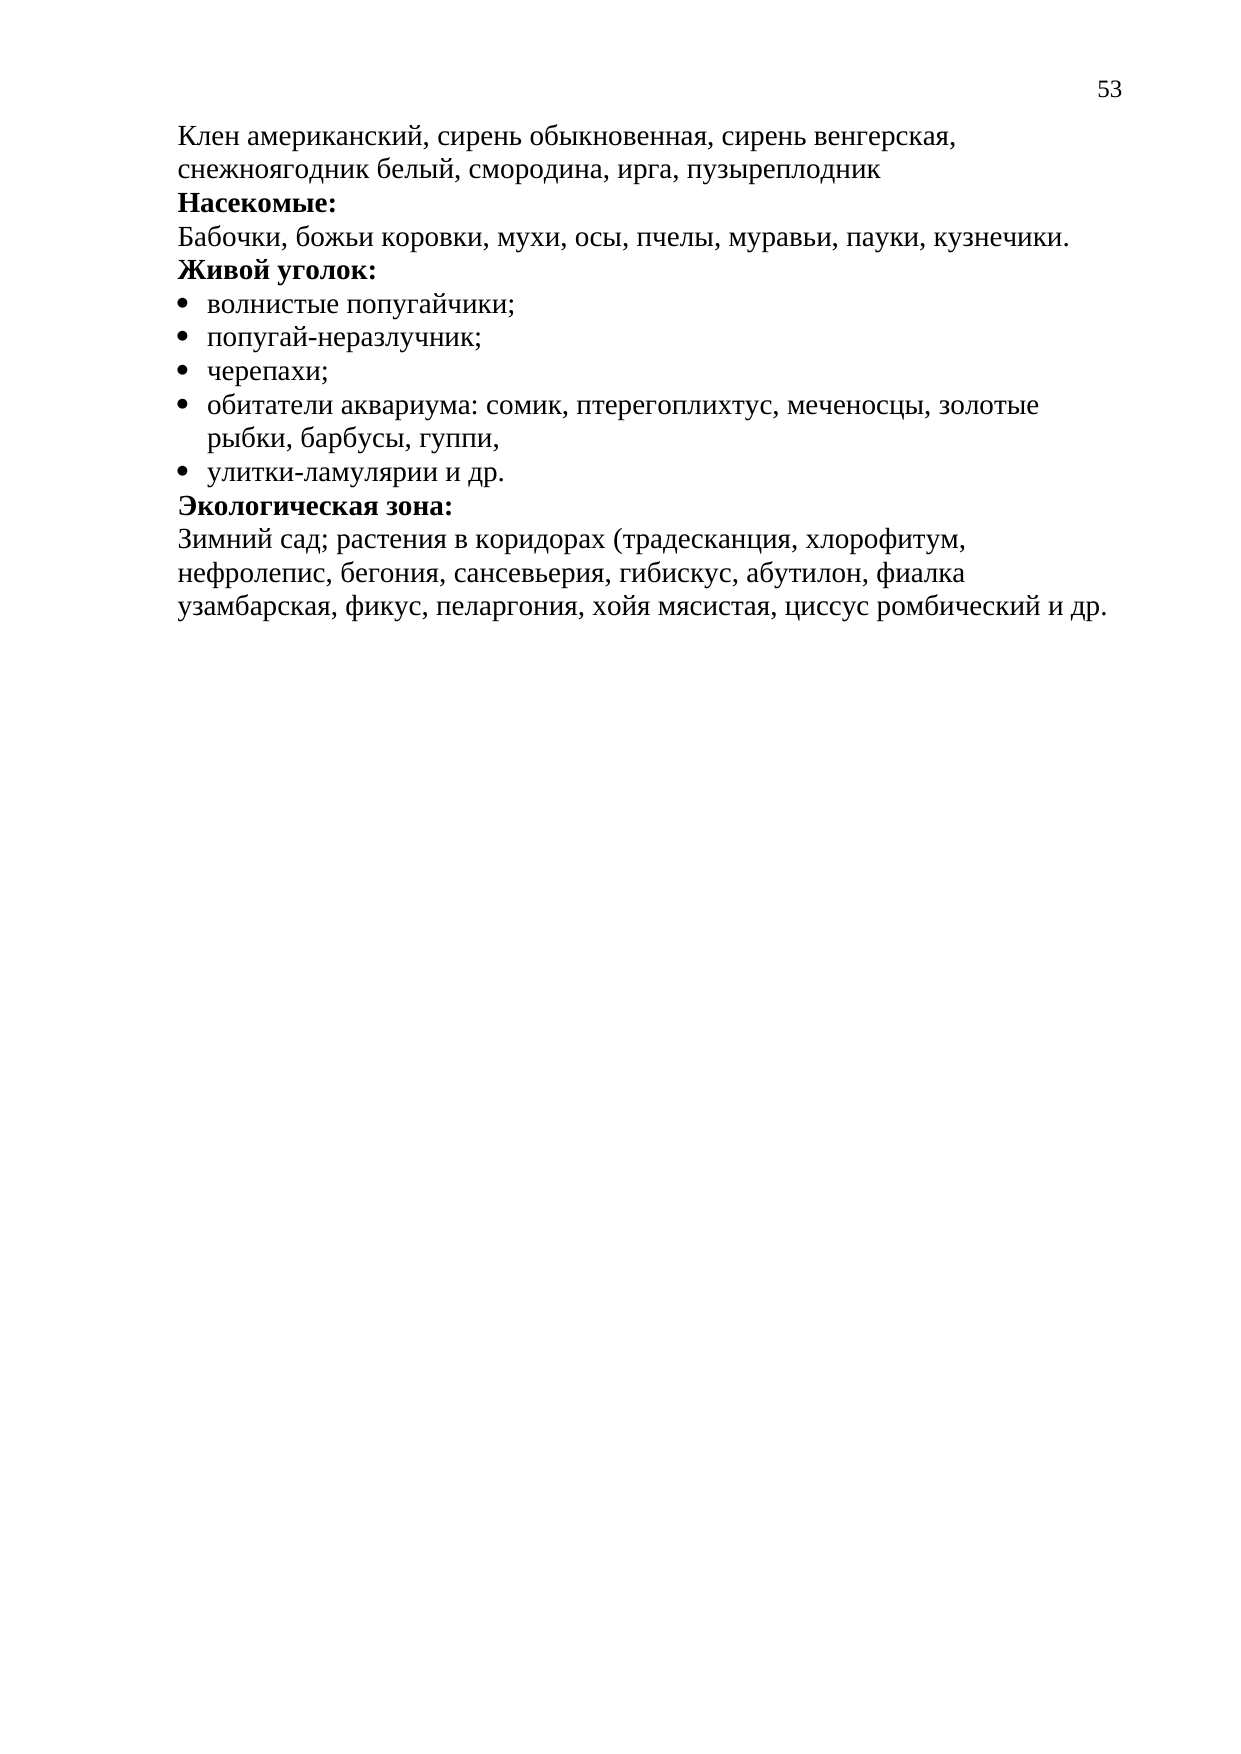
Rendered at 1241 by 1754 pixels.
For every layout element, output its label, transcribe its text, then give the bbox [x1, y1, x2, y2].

text Экологическая зона: [177, 488, 1122, 521]
list обитатели аквариума: сомик, птерегоплихтус, меченосцы, золотые рыбки, барбусы, гуппи, [177, 387, 1122, 454]
text Клен американский, сирень обыкновенная, сирень венгерская, снежноягодник белый, смородина, ирга, пузыреплодник [177, 118, 1122, 185]
text Зимний сад; растения в коридорах (традесканция, хлорофитум, нефролепис, бегония, сансевьерия, гибискус, абутилон, фиалка узамбарская, фикус, пеларгония, хойя мясистая, циссус ромбический и др. [177, 521, 1122, 622]
list улитки-ламулярии и др. [177, 454, 1122, 488]
text Бабочки, божьи коровки, мухи, осы, пчелы, муравьи, пауки, кузнечики. [177, 219, 1122, 252]
text Насекомые: [177, 185, 1122, 219]
list черепахи; [177, 353, 1122, 387]
text Живой уголок: [177, 252, 1122, 286]
list волнистые попугайчики; [177, 286, 1122, 319]
list попугай-неразлучник; [177, 319, 1122, 353]
